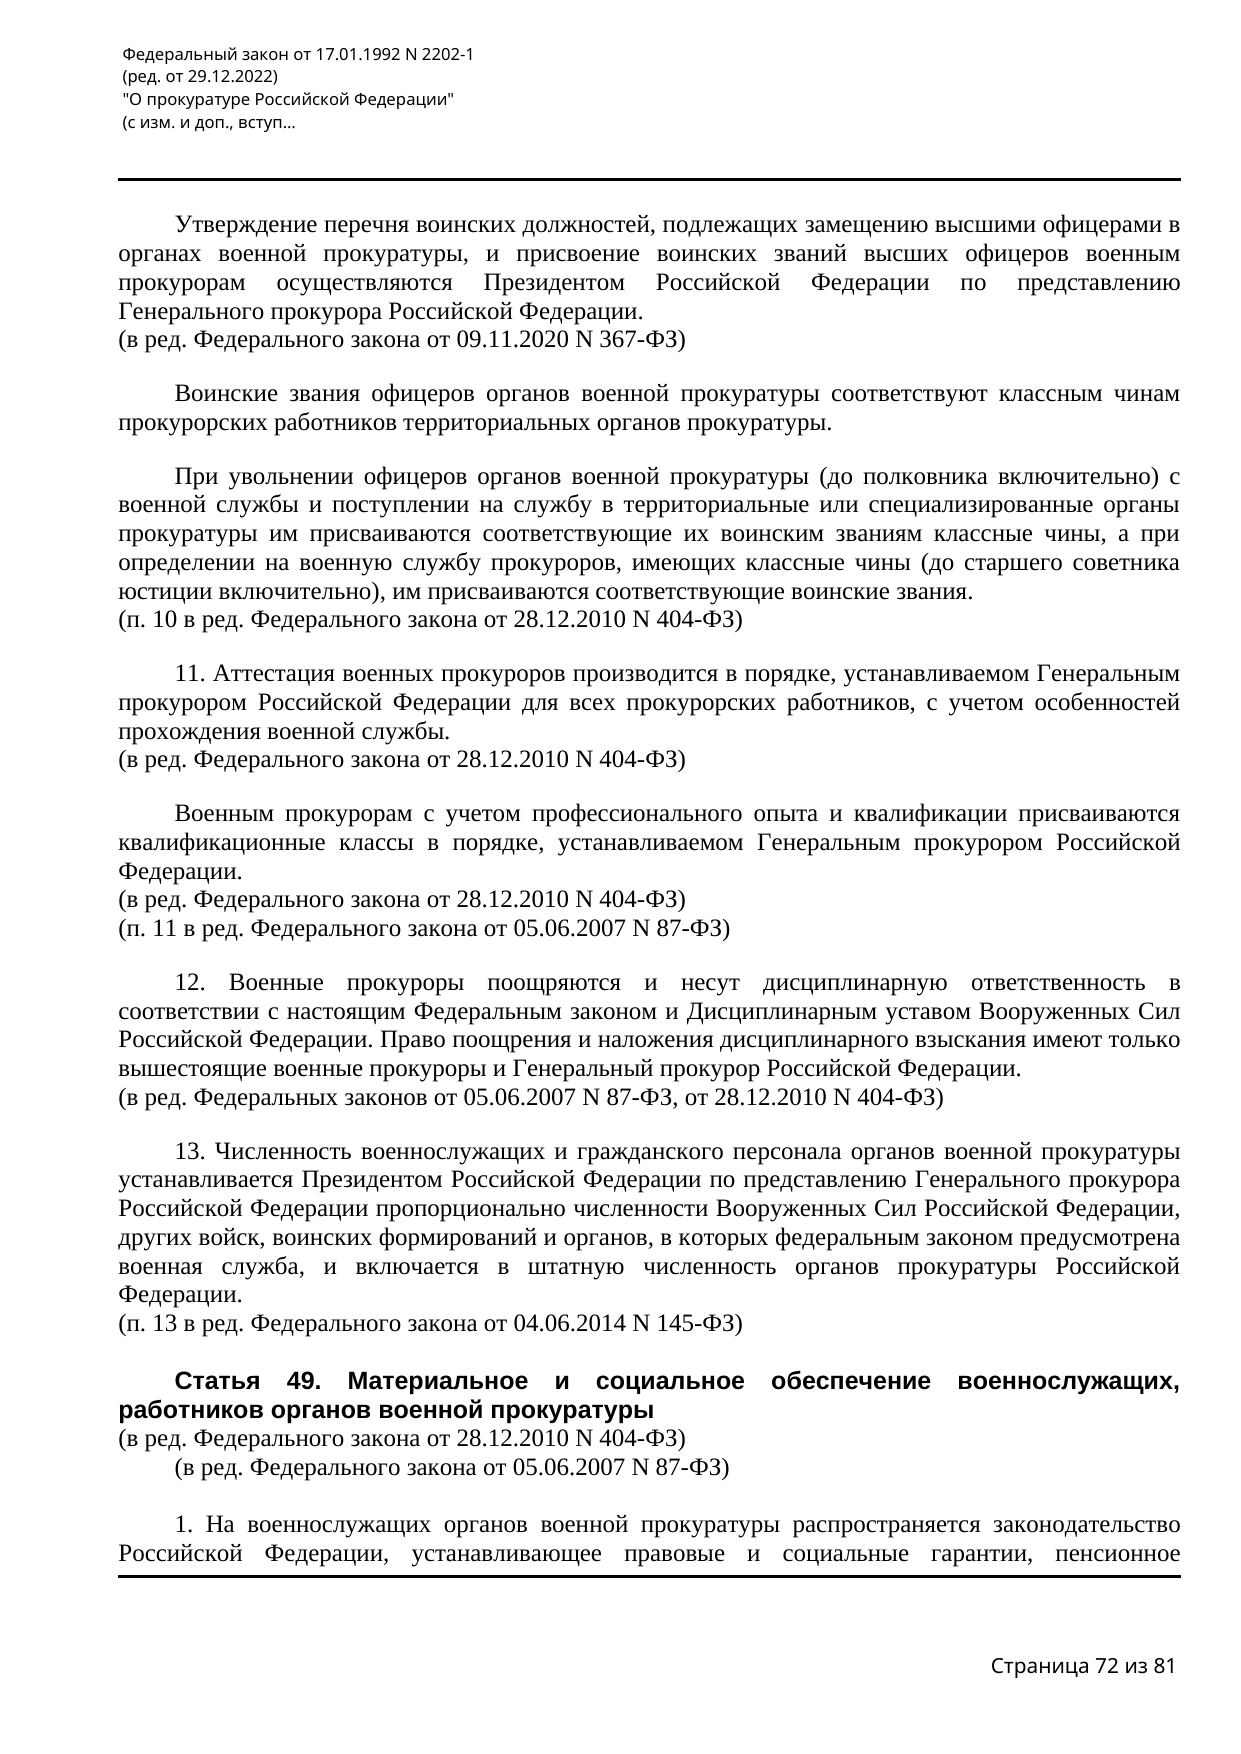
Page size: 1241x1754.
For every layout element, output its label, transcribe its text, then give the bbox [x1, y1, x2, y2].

text 13. Численность военнослужащих и гражданского персонала органов военной прокуратуры устанавливается Президентом Российской Федерации по представлению Генерального прокурора Российской Федерации пропорционально численности Вооруженных Сил Российской Федерации, других войск, воинских формирований и органов, в которых федеральным законом предусмотрена военная служба, и включается в штатную численность органов прокуратуры Российской Федерации. [118, 1136, 1181, 1308]
text При увольнении офицеров органов военной прокуратуры (до полковника включительно) с военной службы и поступлении на службу в территориальные или специализированные органы прокуратуры им присваиваются соответствующие их воинским званиям классные чины, а при определении на военную службу прокуроров, имеющих классные чины (до старшего советника юстиции включительно), им присваиваются соответствующие воинские звания. [118, 461, 1181, 604]
text (в ред. Федерального закона от 28.12.2010 N 404-ФЗ) [118, 1423, 1181, 1452]
text Утверждение перечня воинских должностей, подлежащих замещению высшими офицерами в органах военной прокуратуры, и присвоение воинских званий высших офицеров военным прокурорам осуществляются Президентом Российской Федерации по представлению Генерального прокурора Российской Федерации. [118, 209, 1181, 324]
text Военным прокурорам с учетом профессионального опыта и квалификации присваиваются квалификационные классы в порядке, устанавливаемом Генеральным прокурором Российской Федерации. [118, 798, 1181, 884]
text (п. 11 в ред. Федерального закона от 05.06.2007 N 87-ФЗ) [118, 913, 1181, 942]
text (в ред. Федерального закона от 28.12.2010 N 404-ФЗ) [118, 884, 1181, 913]
text (в ред. Федерального закона от 28.12.2010 N 404-ФЗ) [118, 744, 1181, 773]
text (в ред. Федеральных законов от 05.06.2007 N 87-ФЗ, от 28.12.2010 N 404-ФЗ) [118, 1082, 1181, 1111]
text 12. Военные прокуроры поощряются и несут дисциплинарную ответственность в соответствии с настоящим Федеральным законом и Дисциплинарным уставом Вооруженных Сил Российской Федерации. Право поощрения и наложения дисциплинарного взыскания имеют только вышестоящие военные прокуроры и Генеральный прокурор Российской Федерации. [118, 967, 1181, 1082]
title Статья 49. Материальное и социальное обеспечение военнослужащих, работников органов военной прокуратуры [118, 1366, 1181, 1423]
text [118, 1509, 1181, 1567]
text (в ред. Федерального закона от 05.06.2007 N 87-ФЗ) [118, 1452, 1181, 1481]
text (п. 10 в ред. Федерального закона от 28.12.2010 N 404-ФЗ) [118, 604, 1181, 633]
text Воинские звания офицеров органов военной прокуратуры соответствуют классным чинам прокурорских работников территориальных органов прокуратуры. [118, 378, 1181, 436]
text (п. 13 в ред. Федерального закона от 04.06.2014 N 145-ФЗ) [118, 1308, 1181, 1337]
text 11. Аттестация военных прокуроров производится в порядке, устанавливаемом Генеральным прокурором Российской Федерации для всех прокурорских работников, с учетом особенностей прохождения военной службы. [118, 658, 1181, 744]
text (в ред. Федерального закона от 09.11.2020 N 367-ФЗ) [118, 324, 1181, 353]
